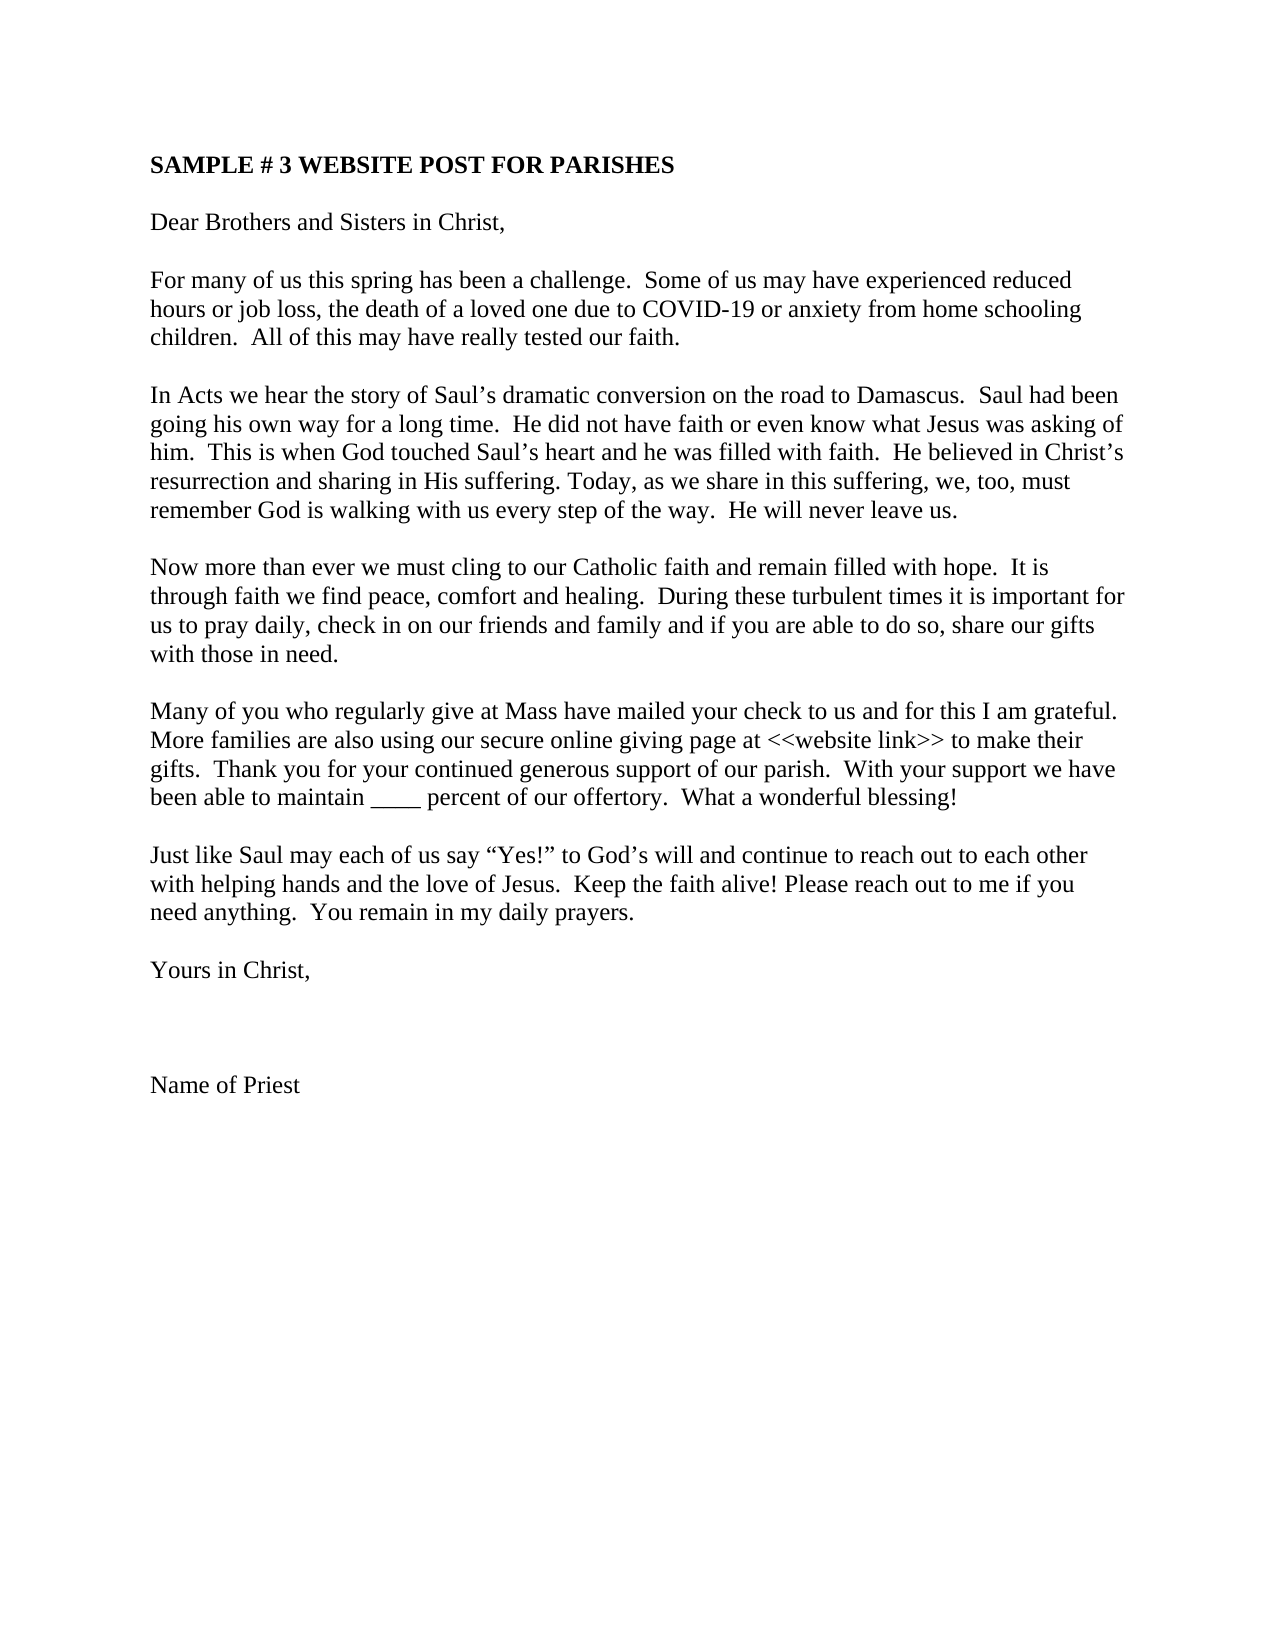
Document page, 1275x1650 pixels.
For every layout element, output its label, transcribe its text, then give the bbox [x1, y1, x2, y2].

text Now more than ever we must cling to our Catholic faith and remain filled with hope. It is through faith we find peace, comfort and healing. During these turbulent times it is important for us to pray daily, check in on our friends and family and if you are able to do so, share our gifts with those in need. [150, 552, 1125, 667]
text SAMPLE # 3 WEBSITE POST FOR PARISHES [150, 150, 1125, 179]
text Yours in Christ, [150, 955, 1125, 984]
text In Acts we hear the story of Saul’s dramatic conversion on the road to Damascus. Saul had been going his own way for a long time. He did not have faith or even know what Jesus was asking of him. This is when God touched Saul’s heart and he was filled with faith. He believed in Christ’s resurrection and sharing in His suffering. Today, as we share in this suffering, we, too, must remember God is walking with us every step of the way. He will never leave us. [150, 380, 1125, 524]
text Many of you who regularly give at Mass have mailed your check to us and for this I am grateful. More families are also using our secure online giving page at <<website link>> to make their gifts. Thank you for your continued generous support of our parish. With your support we have been able to maintain ____ percent of our offertory. What a wonderful blessing! [150, 696, 1125, 811]
text Just like Saul may each of us say “Yes!” to God’s will and continue to reach out to each other with helping hands and the love of Jesus. Keep the faith alive! Please reach out to me if you need anything. You remain in my daily prayers. [150, 840, 1125, 926]
text Dear Brothers and Sisters in Christ, [150, 207, 1125, 236]
text Name of Priest [150, 1070, 1125, 1099]
text For many of us this spring has been a challenge. Some of us may have experienced reduced hours or job loss, the death of a loved one due to COVID-19 or anxiety from home schooling children. All of this may have really tested our faith. [150, 265, 1125, 351]
